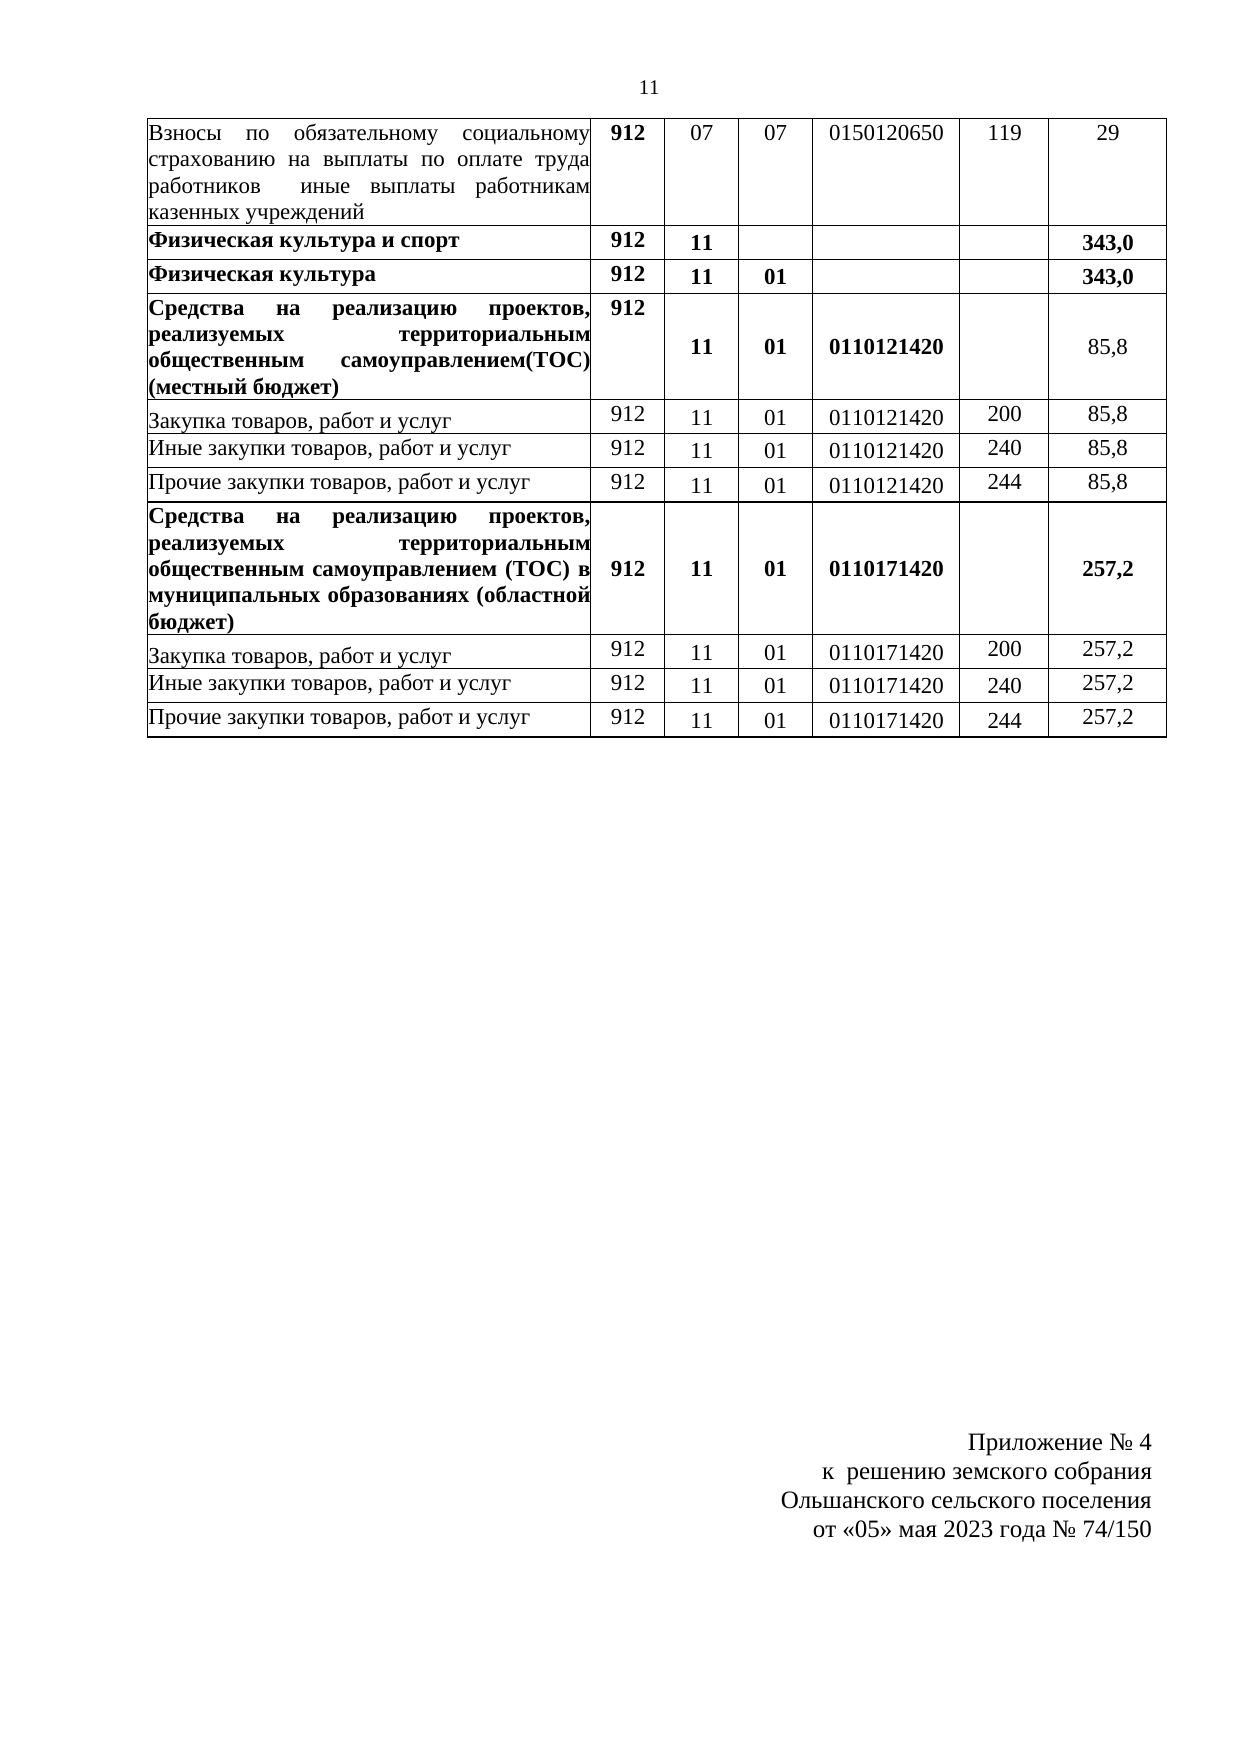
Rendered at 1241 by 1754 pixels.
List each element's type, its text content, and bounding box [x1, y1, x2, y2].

table_cell Средства на реализацию проектов, реализуемых территориальным общественным самоуправлением (ТОС) в муниципальных образованиях (областной бюджет) [148, 503, 590, 634]
table_cell 240 [960, 669, 1048, 702]
table_cell 85,8 [1049, 400, 1166, 433]
table_cell Закупка товаров, работ и услуг [148, 400, 590, 433]
table_cell 85,8 [1049, 294, 1166, 399]
table_cell Иные закупки товаров, работ и услуг [148, 434, 590, 467]
table_cell 11 [665, 400, 738, 433]
table_cell [813, 260, 959, 293]
table_cell Средства на реализацию проектов, реализуемых территориальным общественным самоуправлением(ТОС) (местный бюджет) [148, 294, 590, 399]
table_cell 912 [591, 119, 664, 224]
text к решению земского собрания [177, 1456, 1152, 1485]
table_cell 01 [739, 434, 812, 467]
table_cell 0110121420 [813, 468, 959, 501]
table_cell 912 [591, 669, 664, 702]
table_cell 912 [591, 294, 664, 399]
table_cell 11 [665, 635, 738, 668]
table_cell 01 [739, 400, 812, 433]
table_cell 29 [1049, 119, 1166, 224]
table_cell 0110171420 [813, 635, 959, 668]
table_cell 912 [591, 260, 664, 293]
table_cell Прочие закупки товаров, работ и услуг [148, 468, 590, 501]
text от «05» мая 2023 года № 74/150 [177, 1514, 1152, 1542]
table_cell 01 [739, 635, 812, 668]
table_cell 11 [665, 434, 738, 467]
table_cell Физическая культура и спорт [148, 226, 590, 259]
table_cell 912 [591, 226, 664, 259]
table_cell 01 [739, 294, 812, 399]
table_cell 07 [739, 119, 812, 224]
table_cell 244 [960, 468, 1048, 501]
table_cell 0110171420 [813, 503, 959, 634]
table_cell 07 [665, 119, 738, 224]
table_cell 01 [739, 468, 812, 501]
table_cell 0110121420 [813, 294, 959, 399]
table_cell Физическая культура [148, 260, 590, 293]
table_cell 01 [739, 260, 812, 293]
table_cell [960, 503, 1048, 634]
text Приложение № 4 [177, 1427, 1152, 1456]
table_cell 912 [591, 503, 664, 634]
table_cell 200 [960, 635, 1048, 668]
table_cell [960, 260, 1048, 293]
table_cell 0150120650 [813, 119, 959, 224]
table_cell 0110121420 [813, 434, 959, 467]
table_cell 912 [591, 635, 664, 668]
table_cell 85,8 [1049, 468, 1166, 501]
table_cell 244 [960, 703, 1048, 736]
table_cell 912 [591, 468, 664, 501]
table_cell Иные закупки товаров, работ и услуг [148, 669, 590, 702]
table_cell Прочие закупки товаров, работ и услуг [148, 703, 590, 736]
table_cell 257,2 [1049, 669, 1166, 702]
table_cell [960, 294, 1048, 399]
table_cell [960, 226, 1048, 259]
table_cell 11 [665, 468, 738, 501]
table_cell 11 [665, 503, 738, 634]
table_cell 01 [739, 669, 812, 702]
table_cell 343,0 [1049, 226, 1166, 259]
table_cell 240 [960, 434, 1048, 467]
table_cell 257,2 [1049, 503, 1166, 634]
table_cell Закупка товаров, работ и услуг [148, 635, 590, 668]
table_cell 343,0 [1049, 260, 1166, 293]
table_cell 257,2 [1049, 635, 1166, 668]
table_cell 85,8 [1049, 434, 1166, 467]
table_cell 0110171420 [813, 703, 959, 736]
table_cell 11 [665, 669, 738, 702]
table_cell 11 [665, 294, 738, 399]
table_cell 11 [665, 260, 738, 293]
table_cell 0110121420 [813, 400, 959, 433]
table_cell 01 [739, 503, 812, 634]
table_cell 01 [739, 703, 812, 736]
table_cell 912 [591, 434, 664, 467]
table_cell 0110171420 [813, 669, 959, 702]
table_cell Взносы по обязательному социальному страхованию на выплаты по оплате труда работников иные выплаты работникам казенных учреждений [148, 119, 590, 224]
table_cell 11 [665, 703, 738, 736]
table_cell [813, 226, 959, 259]
table_cell 912 [591, 703, 664, 736]
table_cell 200 [960, 400, 1048, 433]
text Ольшанского сельского поселения [177, 1485, 1152, 1514]
table_cell 912 [591, 400, 664, 433]
table_cell 257,2 [1049, 703, 1166, 736]
table_cell 11 [665, 226, 738, 259]
table_cell 119 [960, 119, 1048, 224]
table_cell [739, 226, 812, 259]
